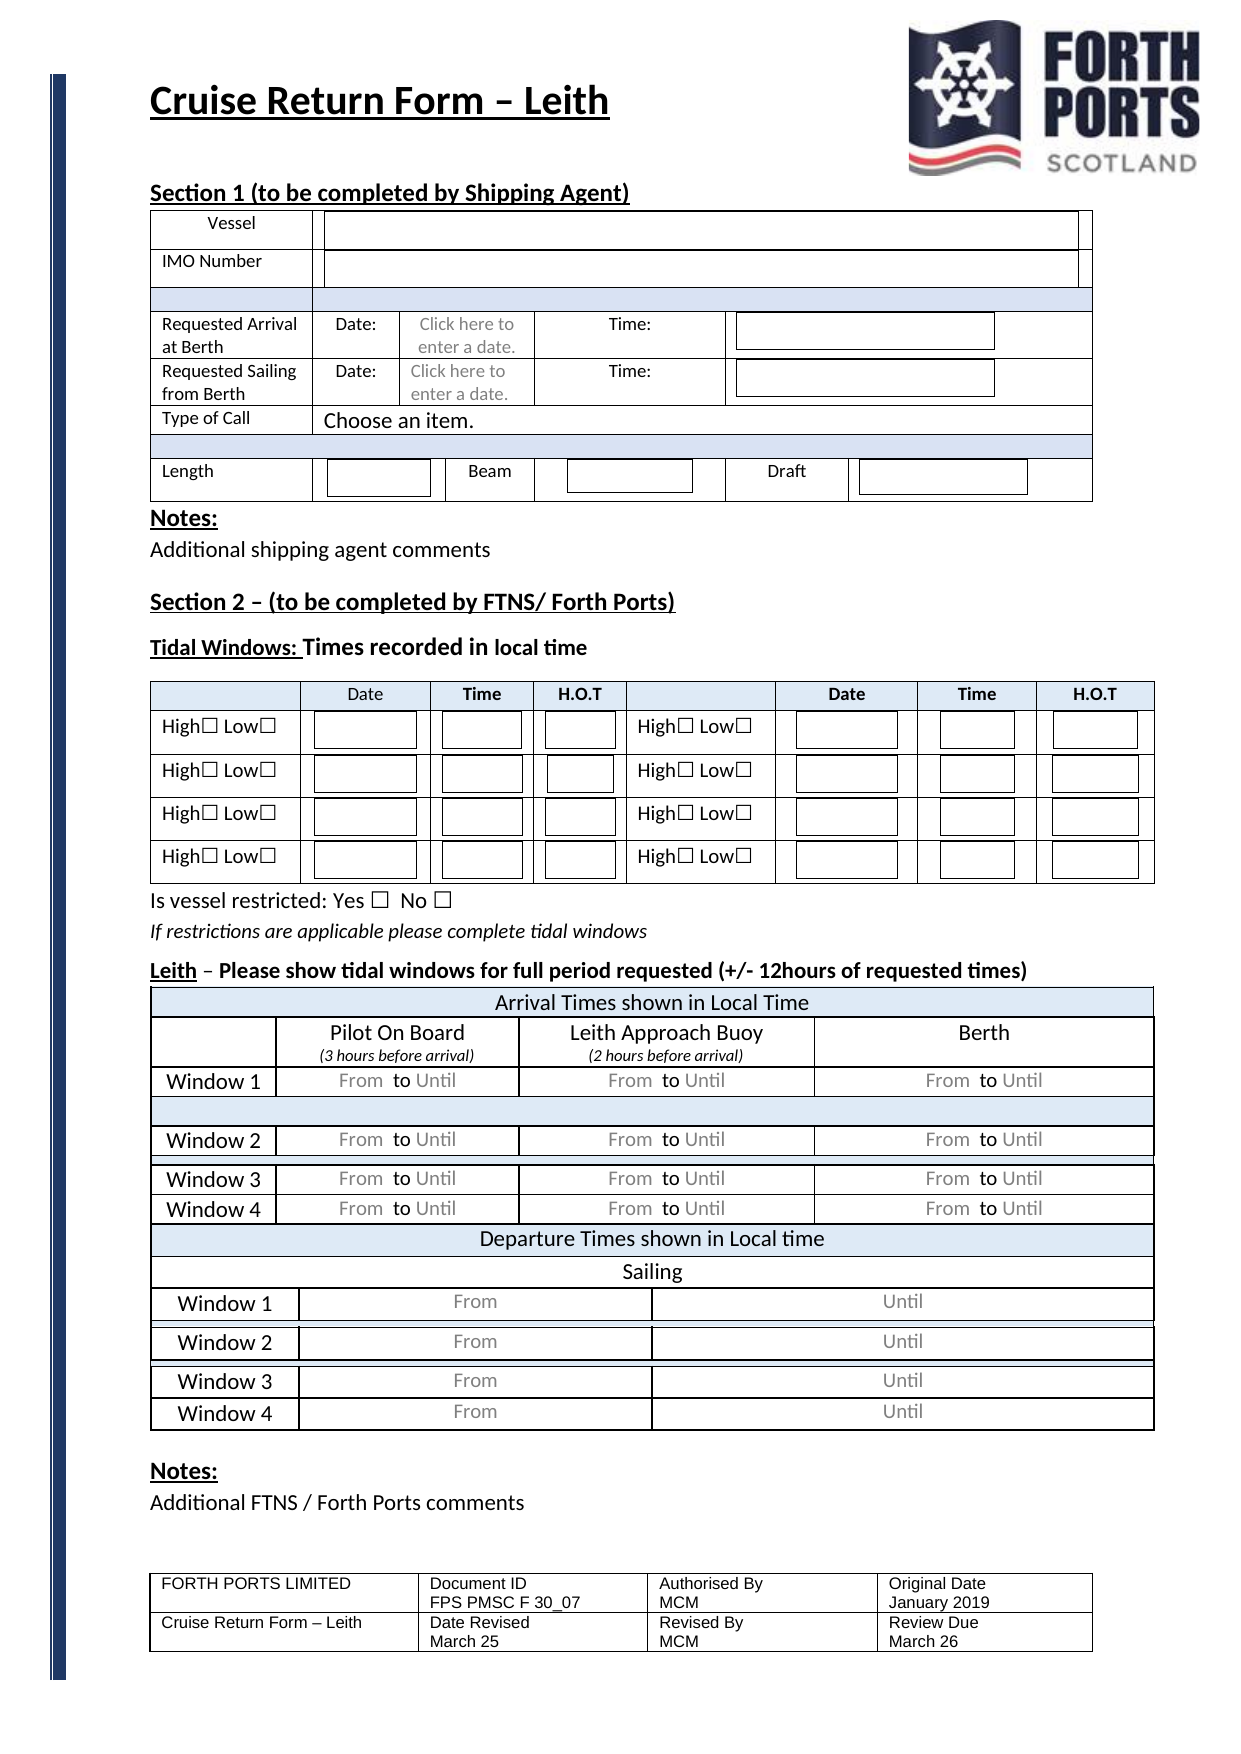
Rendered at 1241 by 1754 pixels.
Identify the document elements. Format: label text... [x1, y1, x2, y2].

table_cell [431, 755, 533, 797]
table_cell Berth [815, 1018, 1153, 1066]
table_cell [151, 1361, 1153, 1366]
table_cell High Low [627, 798, 775, 840]
table_cell to [520, 1127, 814, 1155]
table_cell to [520, 1068, 814, 1096]
table_cell Draft [726, 459, 848, 501]
table_cell Sailing [152, 1257, 1153, 1287]
table_cell [534, 755, 626, 797]
table_cell [653, 1328, 1153, 1359]
table_cell [776, 755, 917, 797]
table_cell [1037, 755, 1154, 797]
table_header Date [776, 682, 917, 710]
table_cell Type of Call [151, 406, 312, 434]
table_header [627, 682, 775, 710]
table_cell [534, 798, 626, 840]
text Section 2 – (to be completed by FTNS/ Forth Ports) [150, 586, 1093, 616]
table_cell [313, 250, 324, 287]
table_cell [726, 359, 1092, 405]
table_cell to [815, 1166, 1153, 1193]
table_cell [152, 1156, 1153, 1164]
table_header Arrival Times shown in Local Time [152, 988, 1153, 1016]
table_cell Requested Arrival at Berth [151, 312, 312, 358]
table_header Vessel [151, 211, 312, 249]
table_cell Beam [446, 459, 534, 501]
table_cell to [815, 1195, 1153, 1223]
table_cell [300, 1328, 651, 1359]
table_cell [535, 459, 725, 501]
table_cell [300, 1289, 651, 1320]
table_cell Window 2 [152, 1127, 275, 1155]
table_cell [301, 755, 430, 797]
table_cell [653, 1289, 1153, 1320]
table_header H.O.T [534, 682, 626, 710]
table_cell to [277, 1127, 518, 1155]
table_cell [431, 711, 533, 754]
table_cell to [815, 1127, 1153, 1155]
table_cell [653, 1399, 1153, 1429]
table_cell Window 3 [152, 1367, 298, 1397]
table_cell [918, 798, 1036, 840]
table_cell IMO Number [151, 250, 312, 287]
table_cell Date: [313, 312, 399, 358]
table_cell Pilot On Board (3 hours before arrival) [277, 1018, 518, 1066]
text Notes: [150, 1455, 1093, 1486]
table_cell [152, 1018, 275, 1066]
table_cell [301, 711, 430, 754]
table_cell [918, 755, 1036, 797]
table_header Time [431, 682, 533, 710]
table_cell [726, 312, 1092, 358]
table_cell [1037, 798, 1154, 840]
table_cell High Low [627, 841, 775, 883]
table_header Date [301, 682, 430, 710]
table_cell [918, 711, 1036, 754]
table_cell [534, 711, 626, 754]
table_cell to [520, 1166, 814, 1193]
table_header Time [918, 682, 1036, 710]
picture [908, 20, 1200, 176]
table_cell to [815, 1068, 1153, 1096]
table_header H.O.T [1037, 682, 1154, 710]
table_cell [776, 798, 917, 840]
text If restrictions are applicable please complete tidal windows [150, 918, 1093, 943]
table_cell High Low [151, 755, 300, 797]
table_cell Window 1 [152, 1068, 275, 1096]
text Is vessel restricted: Yes No [150, 884, 1093, 915]
table_header [151, 682, 300, 710]
table_cell High Low [151, 711, 300, 754]
table_cell Leith Approach Buoy (2 hours before arrival) [520, 1018, 814, 1066]
table_cell [849, 459, 1092, 501]
table_cell [1037, 711, 1154, 754]
table_cell to [520, 1195, 814, 1223]
table_cell Date: [313, 359, 399, 405]
table_cell [776, 711, 917, 754]
table_cell High Low [151, 841, 300, 883]
table_cell [313, 288, 1092, 311]
table_cell Window 1 [152, 1289, 298, 1320]
table_cell Window 4 [152, 1399, 298, 1429]
table_cell to [277, 1068, 518, 1096]
table_cell Window 3 [152, 1166, 275, 1193]
table_cell [301, 798, 430, 840]
table_cell [431, 841, 533, 883]
text Notes: [150, 502, 1093, 532]
table_cell [1037, 841, 1154, 883]
text Tidal Windows: Times recorded in local time [150, 631, 1093, 662]
table_cell [653, 1367, 1153, 1397]
table_cell Length [151, 459, 312, 501]
table_cell Requested Sailing from Berth [151, 359, 312, 405]
table_cell [776, 841, 917, 883]
table_cell [301, 841, 430, 883]
table_cell Time: [535, 359, 725, 405]
table_header [1079, 211, 1092, 249]
table_cell [300, 1399, 651, 1429]
table_cell Departure Times shown in Local time [152, 1225, 1153, 1256]
table_cell [151, 288, 312, 311]
table_header [313, 211, 324, 249]
text Leith – Please show tidal windows for full period requested (+/- 12hours of requested times) [150, 956, 1093, 984]
table_cell [300, 1367, 651, 1397]
table_cell [151, 435, 1092, 458]
table_cell [918, 841, 1036, 883]
table_cell to [277, 1195, 518, 1223]
table_cell Window 4 [152, 1195, 275, 1223]
table_cell High Low [627, 755, 775, 797]
table_cell [152, 1097, 1153, 1125]
table_cell to [277, 1166, 518, 1193]
text Section 1 (to be completed by Shipping Agent) [150, 177, 1093, 208]
table_cell [534, 841, 626, 883]
table_cell [313, 459, 445, 501]
table_cell [1079, 250, 1092, 287]
table_cell Time: [535, 312, 725, 358]
table_cell High Low [151, 798, 300, 840]
table_cell High Low [627, 711, 775, 754]
table_cell [152, 1321, 1153, 1326]
table_cell [431, 798, 533, 840]
table_cell Window 2 [152, 1328, 298, 1359]
